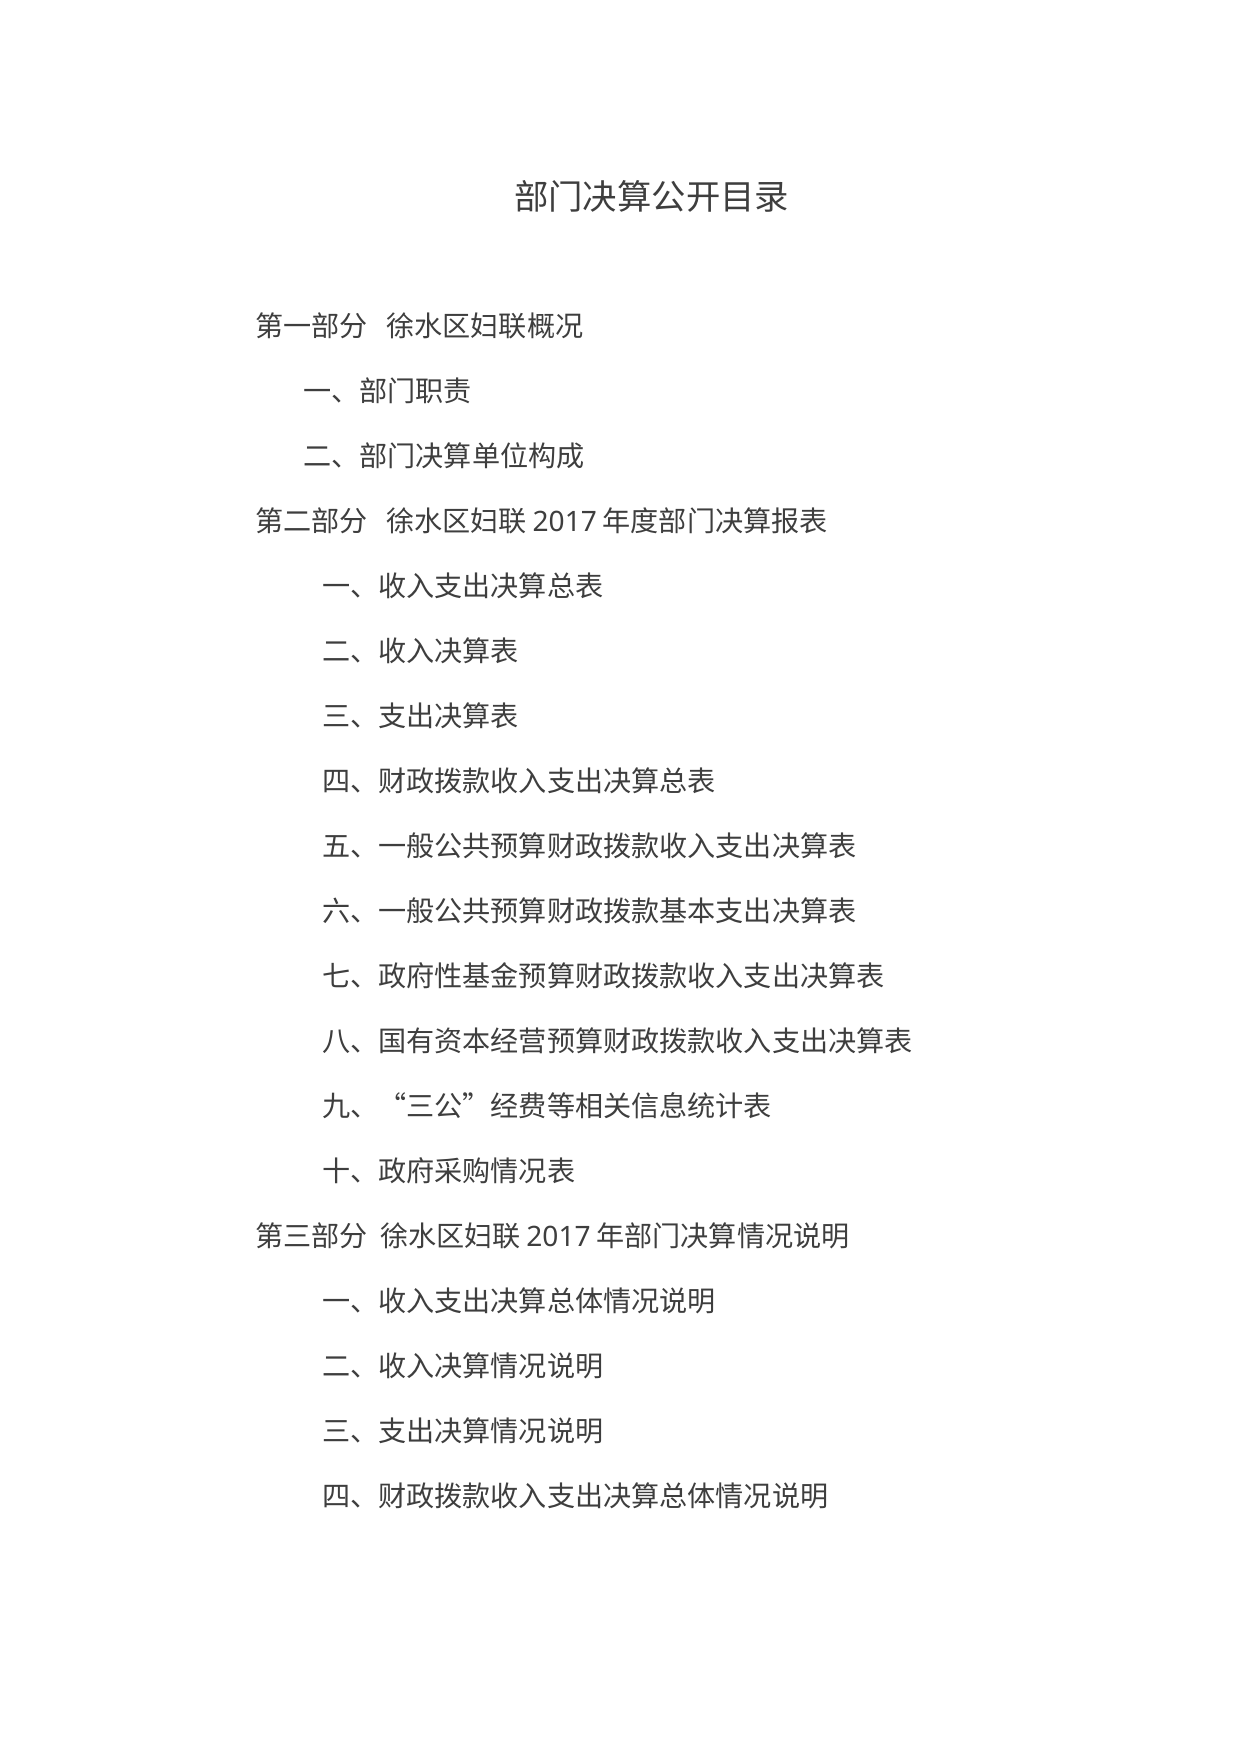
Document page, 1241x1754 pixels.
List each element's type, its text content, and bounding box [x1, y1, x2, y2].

text 十、政府采购情况表 [255, 1137, 1053, 1202]
text 一、收入支出决算总体情况说明 [255, 1267, 1053, 1332]
text 第三部分 徐水区妇联2017年部门决算情况说明 [187, 1202, 1053, 1267]
text 第二部分 徐水区妇联2017年度部门决算报表 [187, 487, 1053, 552]
text 部门决算公开目录 [187, 162, 1053, 227]
text 三、支出决算表 [255, 682, 1053, 747]
text 二、收入决算表 [255, 617, 1053, 682]
text 二、收入决算情况说明 [255, 1332, 1053, 1397]
text 七、政府性基金预算财政拨款收入支出决算表 [255, 942, 1053, 1007]
text 三、支出决算情况说明 [255, 1397, 1053, 1462]
text 四、财政拨款收入支出决算总体情况说明 [255, 1462, 1053, 1527]
text 二、部门决算单位构成 [187, 422, 1053, 487]
text 八、国有资本经营预算财政拨款收入支出决算表 [255, 1007, 1053, 1072]
text 第一部分 徐水区妇联概况 [187, 292, 1053, 357]
text 九、“三公”经费等相关信息统计表 [255, 1072, 1053, 1137]
text 五、一般公共预算财政拨款收入支出决算表 [255, 812, 1053, 877]
text 六、一般公共预算财政拨款基本支出决算表 [255, 877, 1053, 942]
text 四、财政拨款收入支出决算总表 [255, 747, 1053, 812]
text 一、部门职责 [187, 357, 1053, 422]
text 一、收入支出决算总表 [255, 552, 1053, 617]
